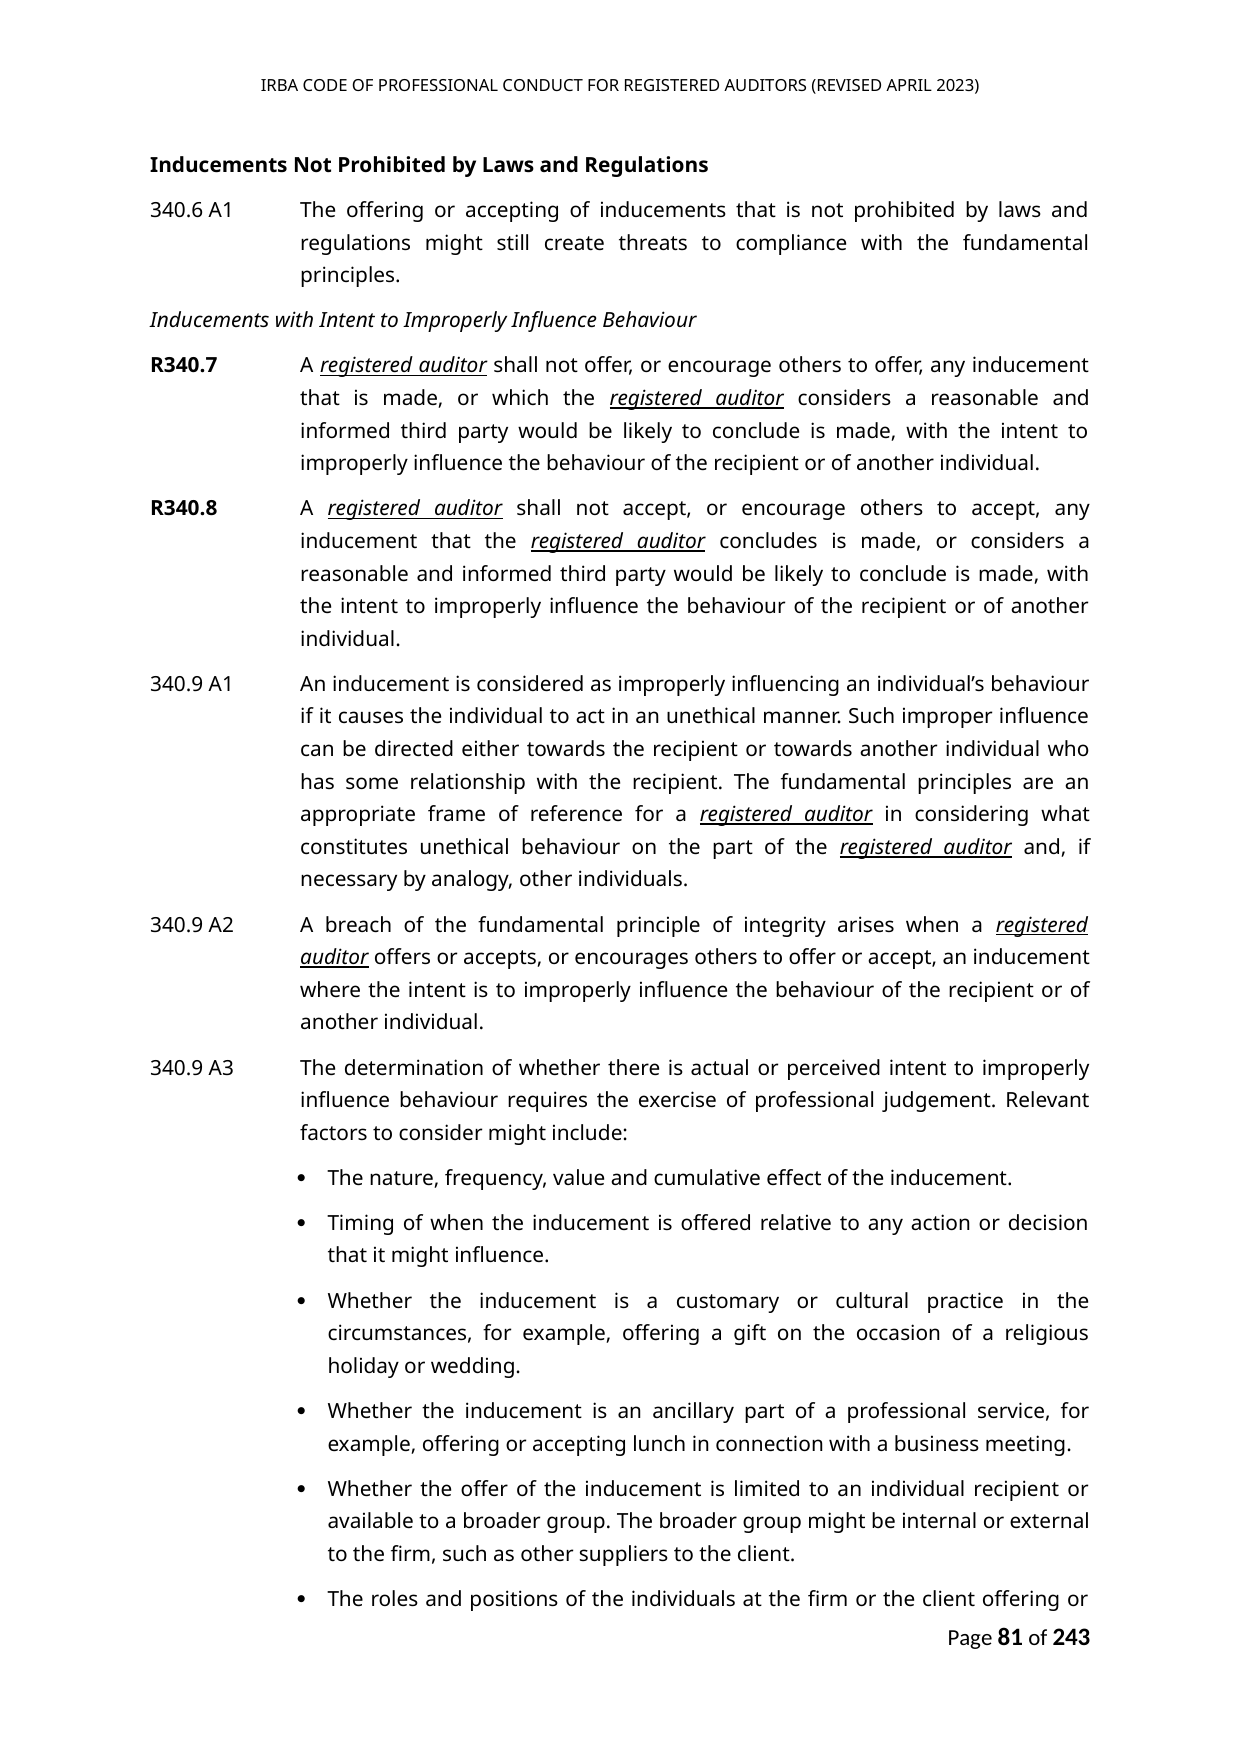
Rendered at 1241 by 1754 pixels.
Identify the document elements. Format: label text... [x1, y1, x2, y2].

text R340.8 A registered auditor shall not accept, or encourage others to accept, any inducement that the registered auditor concludes is made, or considers a reasonable and informed third party would be likely to conclude is made, with the intent to improperly influence the behaviour of the recipient or of another individual. [150, 493, 1090, 652]
list The nature, frequency, value and cumulative effect of the inducement. [298, 1163, 1090, 1191]
list Timing of when the inducement is offered relative to any action or decision that it might influence. [298, 1208, 1090, 1269]
text Inducements with Intent to Improperly Influence Behaviour [150, 305, 1090, 334]
text 340.9 A1 An inducement is considered as improperly influencing an individual’s behaviour if it causes the individual to act in an unethical manner. Such improper influence can be directed either towards the recipient or towards another individual who has some relationship with the recipient. The fundamental principles are an appropriate frame of reference for a registered auditor in considering what constitutes unethical behaviour on the part of the registered auditor and, if necessary by analogy, other individuals. [150, 669, 1090, 893]
text 340.9 A3 The determination of whether there is actual or perceived intent to improperly influence behaviour requires the exercise of professional judgement. Relevant factors to consider might include: [150, 1053, 1090, 1146]
text 340.6 A1 The offering or accepting of inducements that is not prohibited by laws and regulations might still create threats to compliance with the fundamental principles. [150, 195, 1090, 289]
list Whether the inducement is an ancillary part of a professional service, for example, offering or accepting lunch in connection with a business meeting. [298, 1396, 1090, 1457]
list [298, 1584, 1090, 1612]
text R340.7 A registered auditor shall not offer, or encourage others to offer, any inducement that is made, or which the registered auditor considers a reasonable and informed third party would be likely to conclude is made, with the intent to improperly influence the behaviour of the recipient or of another individual. [150, 351, 1090, 477]
list Whether the inducement is a customary or cultural practice in the circumstances, for example, offering a gift on the occasion of a religious holiday or wedding. [298, 1286, 1090, 1379]
list Whether the offer of the inducement is limited to an individual recipient or available to a broader group. The broader group might be internal or external to the firm, such as other suppliers to the client. [298, 1474, 1090, 1567]
text 340.9 A2 A breach of the fundamental principle of integrity arises when a registered auditor offers or accepts, or encourages others to offer or accept, an inducement where the intent is to improperly influence the behaviour of the recipient or of another individual. [150, 910, 1090, 1036]
text Inducements Not Prohibited by Laws and Regulations [150, 150, 1090, 178]
